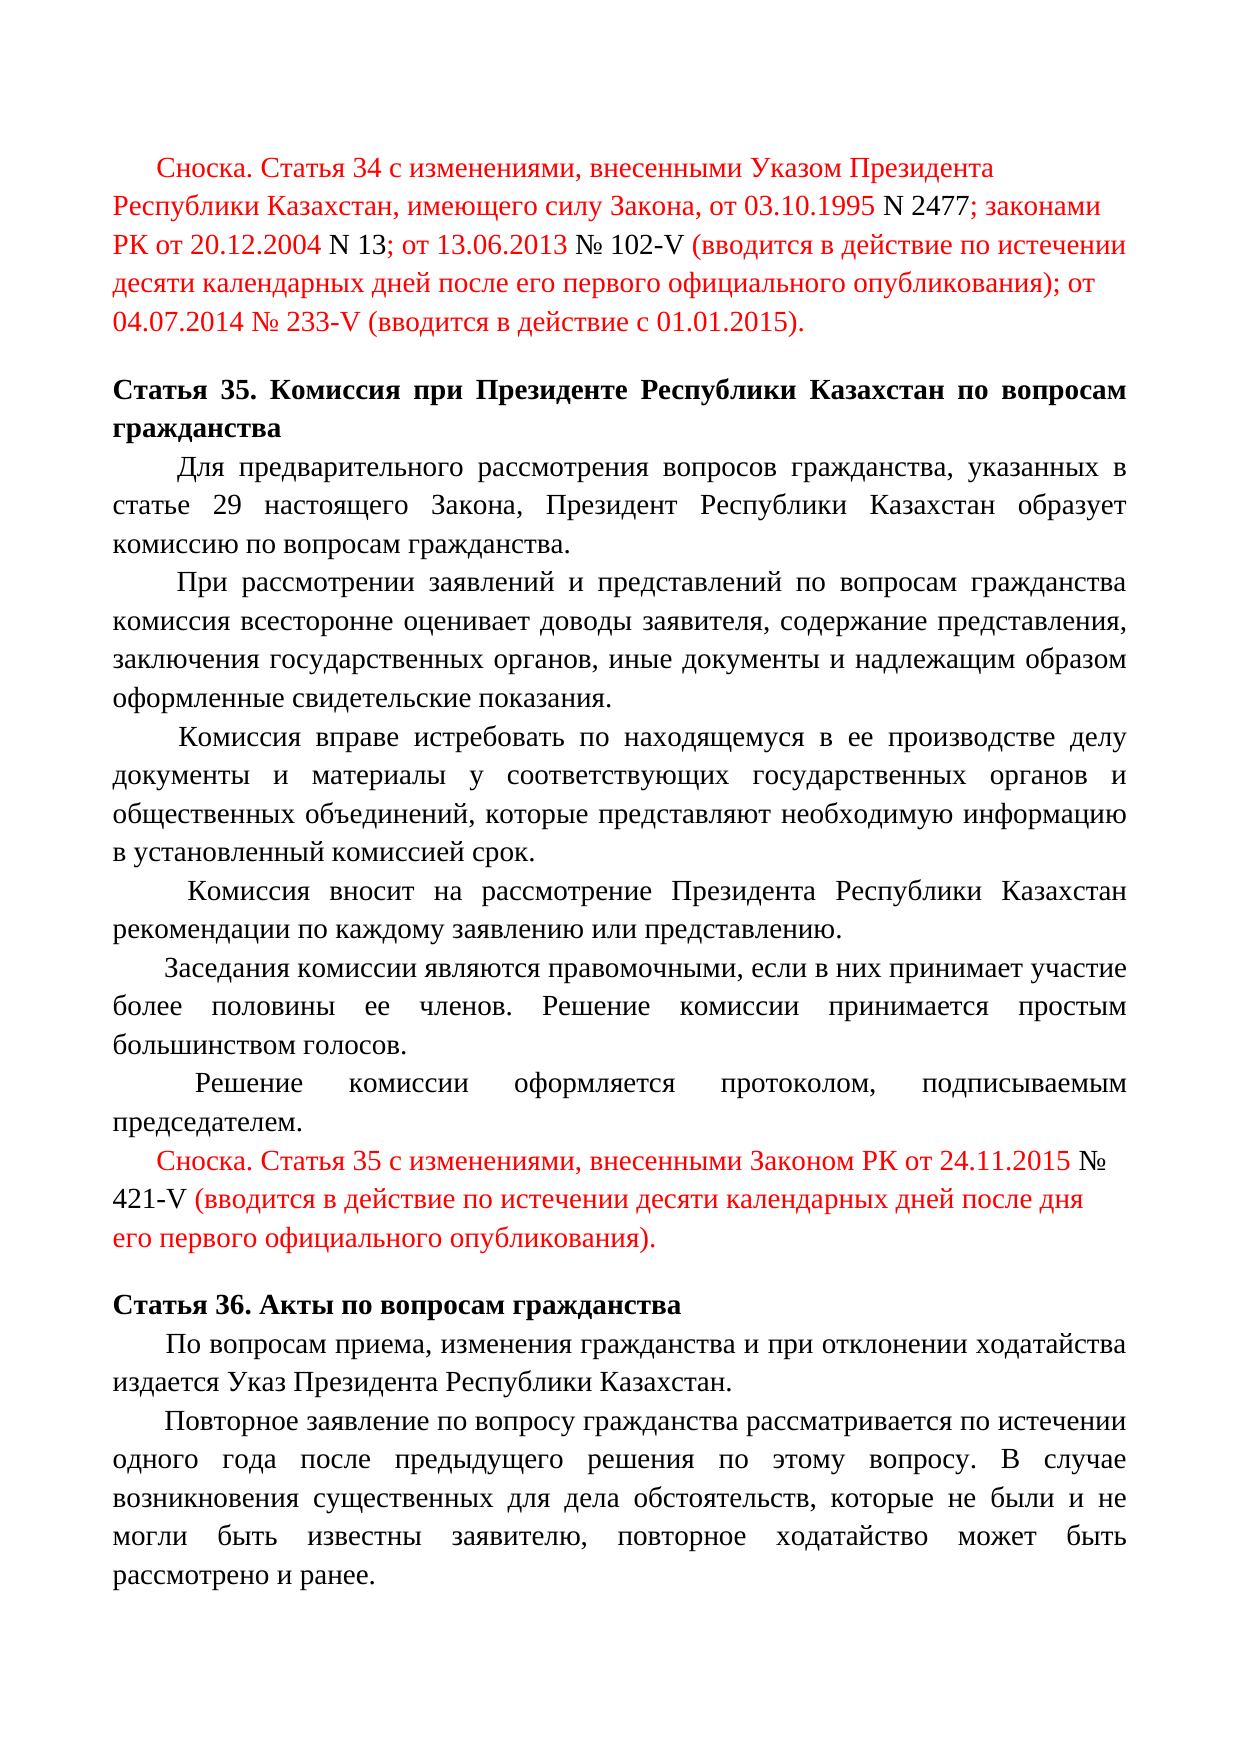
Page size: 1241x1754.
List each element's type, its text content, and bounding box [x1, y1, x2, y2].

text Заседания комиссии являются правомочными, если в них принимает участие более половины ее членов. Решение комиссии принимается простым большинством голосов. [112, 950, 1128, 1061]
text Комиссия вправе истребовать по находящемуся в ее производстве делу документы и материалы у соответствующих государственных органов и общественных объединений, которые представляют необходимую информацию в установленный комиссией срок. [112, 719, 1128, 868]
text Статья 35. Комиссия при Президенте Республики Казахстан по вопросам гражданства [112, 372, 1128, 444]
text Сноска. Статья 35 с изменениями, внесенными Законом РК от 24.11.2015 № 421-V (вводится в действие по истечении десяти календарных дней после дня его первого официального опубликования). [112, 1143, 1128, 1283]
text При рассмотрении заявлений и представлений по вопросам гражданства комиссия всесторонне оценивает доводы заявителя, содержание представления, заключения государственных органов, иные документы и надлежащим образом оформленные свидетельские показания. [112, 564, 1128, 714]
text Статья 36. Акты по вопросам гражданства [112, 1287, 1128, 1321]
text Решение комиссии оформляется протоколом, подписываемым председателем. [112, 1066, 1128, 1138]
text По вопросам приема, изменения гражданства и при отклонении ходатайства издается Указ Президента Республики Казахстан. [112, 1326, 1128, 1398]
text Для предварительного рассмотрения вопросов гражданства, указанных в статье 29 настоящего Закона, Президент Республики Казахстан образует комиссию по вопросам гражданства. [112, 449, 1128, 559]
text Повторное заявление по вопросу гражданства рассматривается по истечении одного года после предыдущего решения по этому вопросу. В случае возникновения существенных для дела обстоятельств, которые не были и не могли быть известны заявителю, повторное ходатайство может быть рассмотрено и ранее. [112, 1403, 1128, 1591]
text Сноска. Статья 34 с изменениями, внесенными Указом Президента Республики Казахстан, имеющего силу Закона, от 03.10.1995 N 2477; законами РК от 20.12.2004 N 13; от 13.06.2013 № 102-V (вводится в действие по истечении десяти календарных дней после его первого официального опубликования); от 04.07.2014 № 233-V (вводится в действие с 01.01.2015). [112, 150, 1128, 368]
text Комиссия вносит на рассмотрение Президента Республики Казахстан рекомендации по каждому заявлению или представлению. [112, 873, 1128, 945]
